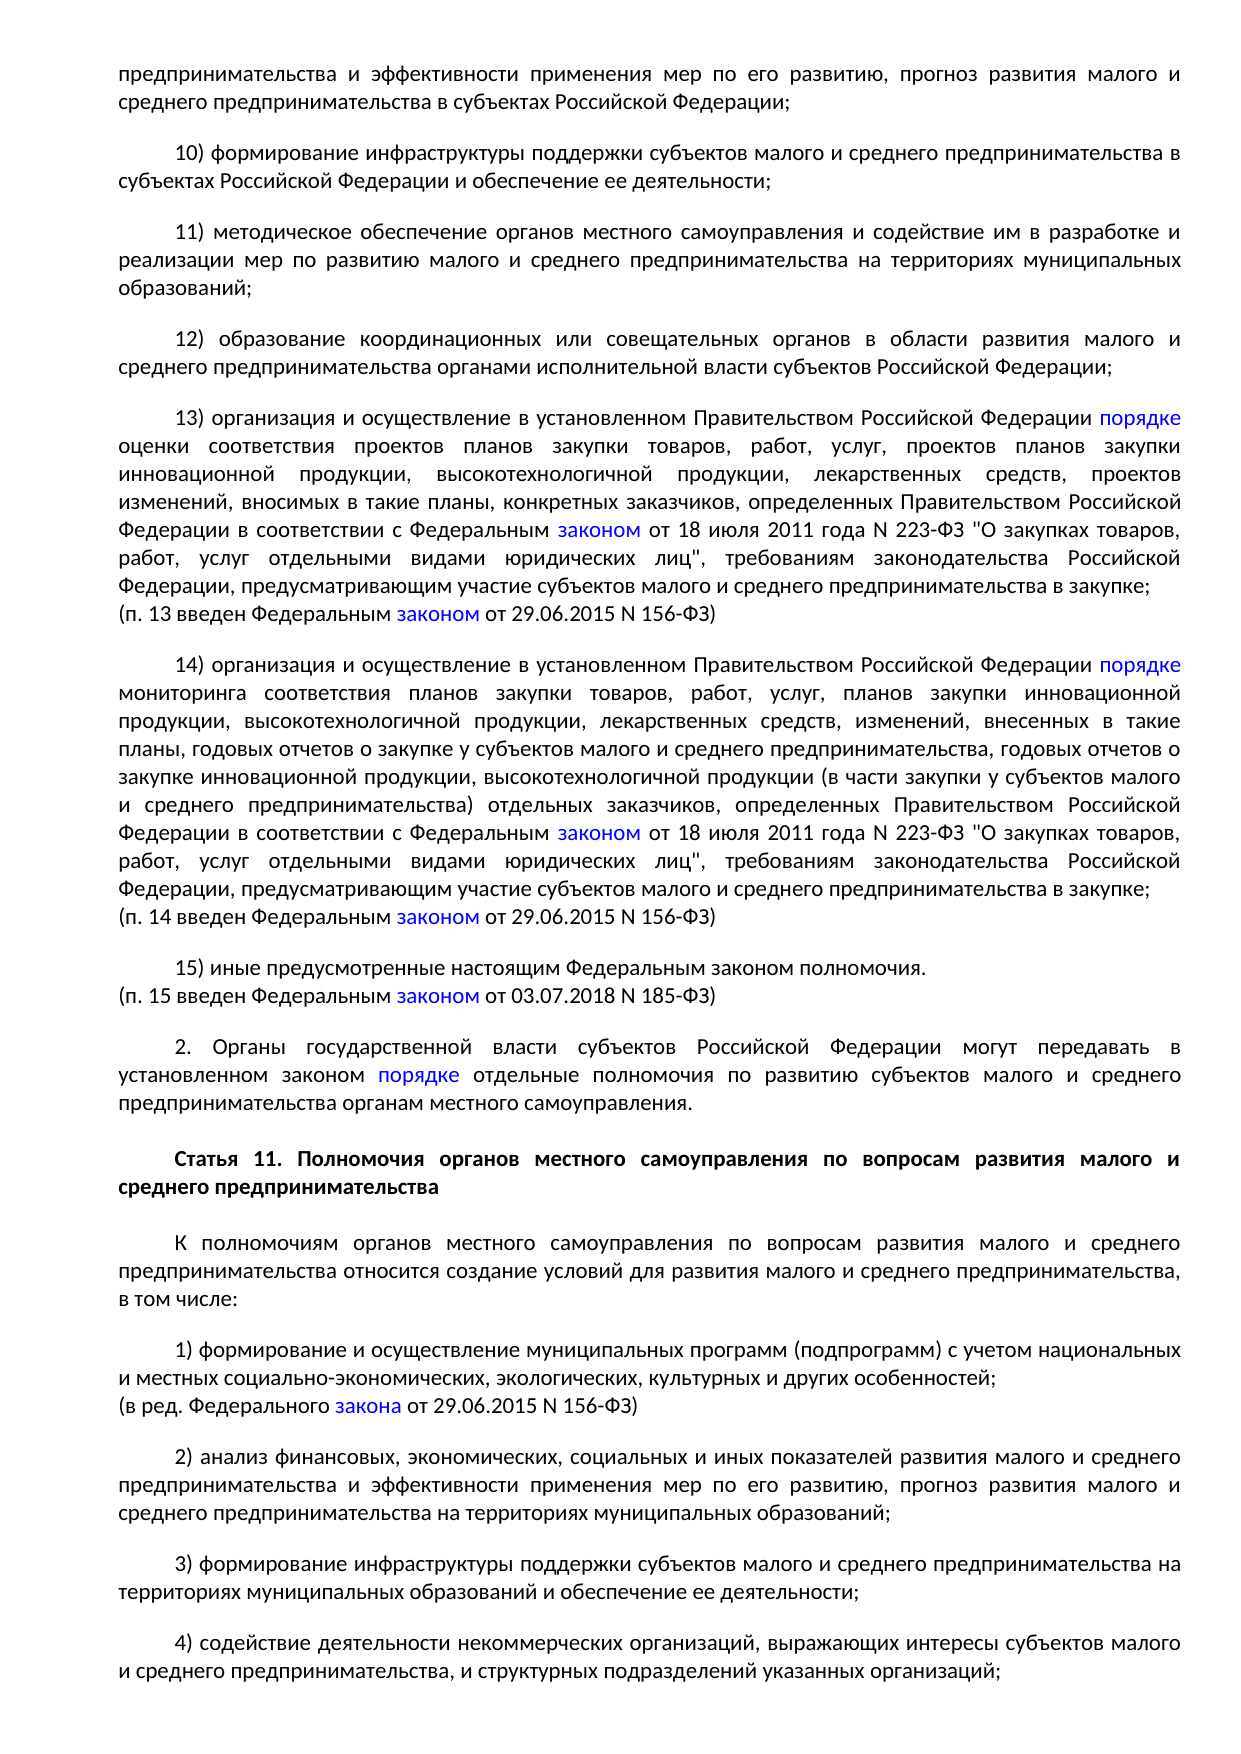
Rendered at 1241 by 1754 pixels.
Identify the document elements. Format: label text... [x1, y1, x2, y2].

text 12) образование координационных или совещательных органов в области развития малого и среднего предпринимательства органами исполнительной власти субъектов Российской Федерации; [118, 324, 1181, 380]
text 3) формирование инфраструктуры поддержки субъектов малого и среднего предпринимательства на территориях муниципальных образований и обеспечение ее деятельности; [118, 1549, 1181, 1605]
text 4) содействие деятельности некоммерческих организаций, выражающих интересы субъектов малого и среднего предпринимательства, и структурных подразделений указанных организаций; [118, 1628, 1181, 1684]
text 2. Органы государственной власти субъектов Российской Федерации могут передавать в установленном законом порядке отдельные полномочия по развитию субъектов малого и среднего предпринимательства органам местного самоуправления. [118, 1032, 1181, 1116]
text К полномочиям органов местного самоуправления по вопросам развития малого и среднего предпринимательства относится создание условий для развития малого и среднего предпринимательства, в том числе: [118, 1228, 1181, 1312]
text (п. 13 введен Федеральным законом от 29.06.2015 N 156-ФЗ) [118, 599, 1181, 627]
title Статья 11. Полномочия органов местного самоуправления по вопросам развития малого и среднего предпринимательства [118, 1144, 1181, 1200]
text 14) организация и осуществление в установленном Правительством Российской Федерации порядке мониторинга соответствия планов закупки товаров, работ, услуг, планов закупки инновационной продукции, высокотехнологичной продукции, лекарственных средств, изменений, внесенных в такие планы, годовых отчетов о закупке у субъектов малого и среднего предпринимательства, годовых отчетов о закупке инновационной продукции, высокотехнологичной продукции (в части закупки у субъектов малого и среднего предпринимательства) отдельных заказчиков, определенных Правительством Российской Федерации в соответствии с Федеральным законом от 18 июля 2011 года N 223-ФЗ "О закупках товаров, работ, услуг отдельными видами юридических лиц", требованиям законодательства Российской Федерации, предусматривающим участие субъектов малого и среднего предпринимательства в закупке; [118, 650, 1181, 902]
text 2) анализ финансовых, экономических, социальных и иных показателей развития малого и среднего предпринимательства и эффективности применения мер по его развитию, прогноз развития малого и среднего предпринимательства на территориях муниципальных образований; [118, 1442, 1181, 1526]
text 10) формирование инфраструктуры поддержки субъектов малого и среднего предпринимательства в субъектах Российской Федерации и обеспечение ее деятельности; [118, 138, 1181, 194]
text 1) формирование и осуществление муниципальных программ (подпрограмм) с учетом национальных и местных социально-экономических, экологических, культурных и других особенностей; [118, 1335, 1181, 1391]
text 11) методическое обеспечение органов местного самоуправления и содействие им в разработке и реализации мер по развитию малого и среднего предпринимательства на территориях муниципальных образований; [118, 217, 1181, 301]
text (п. 14 введен Федеральным законом от 29.06.2015 N 156-ФЗ) [118, 902, 1181, 930]
text (п. 15 введен Федеральным законом от 03.07.2018 N 185-ФЗ) [118, 981, 1181, 1009]
text 13) организация и осуществление в установленном Правительством Российской Федерации порядке оценки соответствия проектов планов закупки товаров, работ, услуг, проектов планов закупки инновационной продукции, высокотехнологичной продукции, лекарственных средств, проектов изменений, вносимых в такие планы, конкретных заказчиков, определенных Правительством Российской Федерации в соответствии с Федеральным законом от 18 июля 2011 года N 223-ФЗ "О закупках товаров, работ, услуг отдельными видами юридических лиц", требованиям законодательства Российской Федерации, предусматривающим участие субъектов малого и среднего предпринимательства в закупке; [118, 403, 1181, 599]
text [118, 59, 1181, 115]
text 15) иные предусмотренные настоящим Федеральным законом полномочия. [118, 953, 1181, 981]
text (в ред. Федерального закона от 29.06.2015 N 156-ФЗ) [118, 1391, 1181, 1419]
